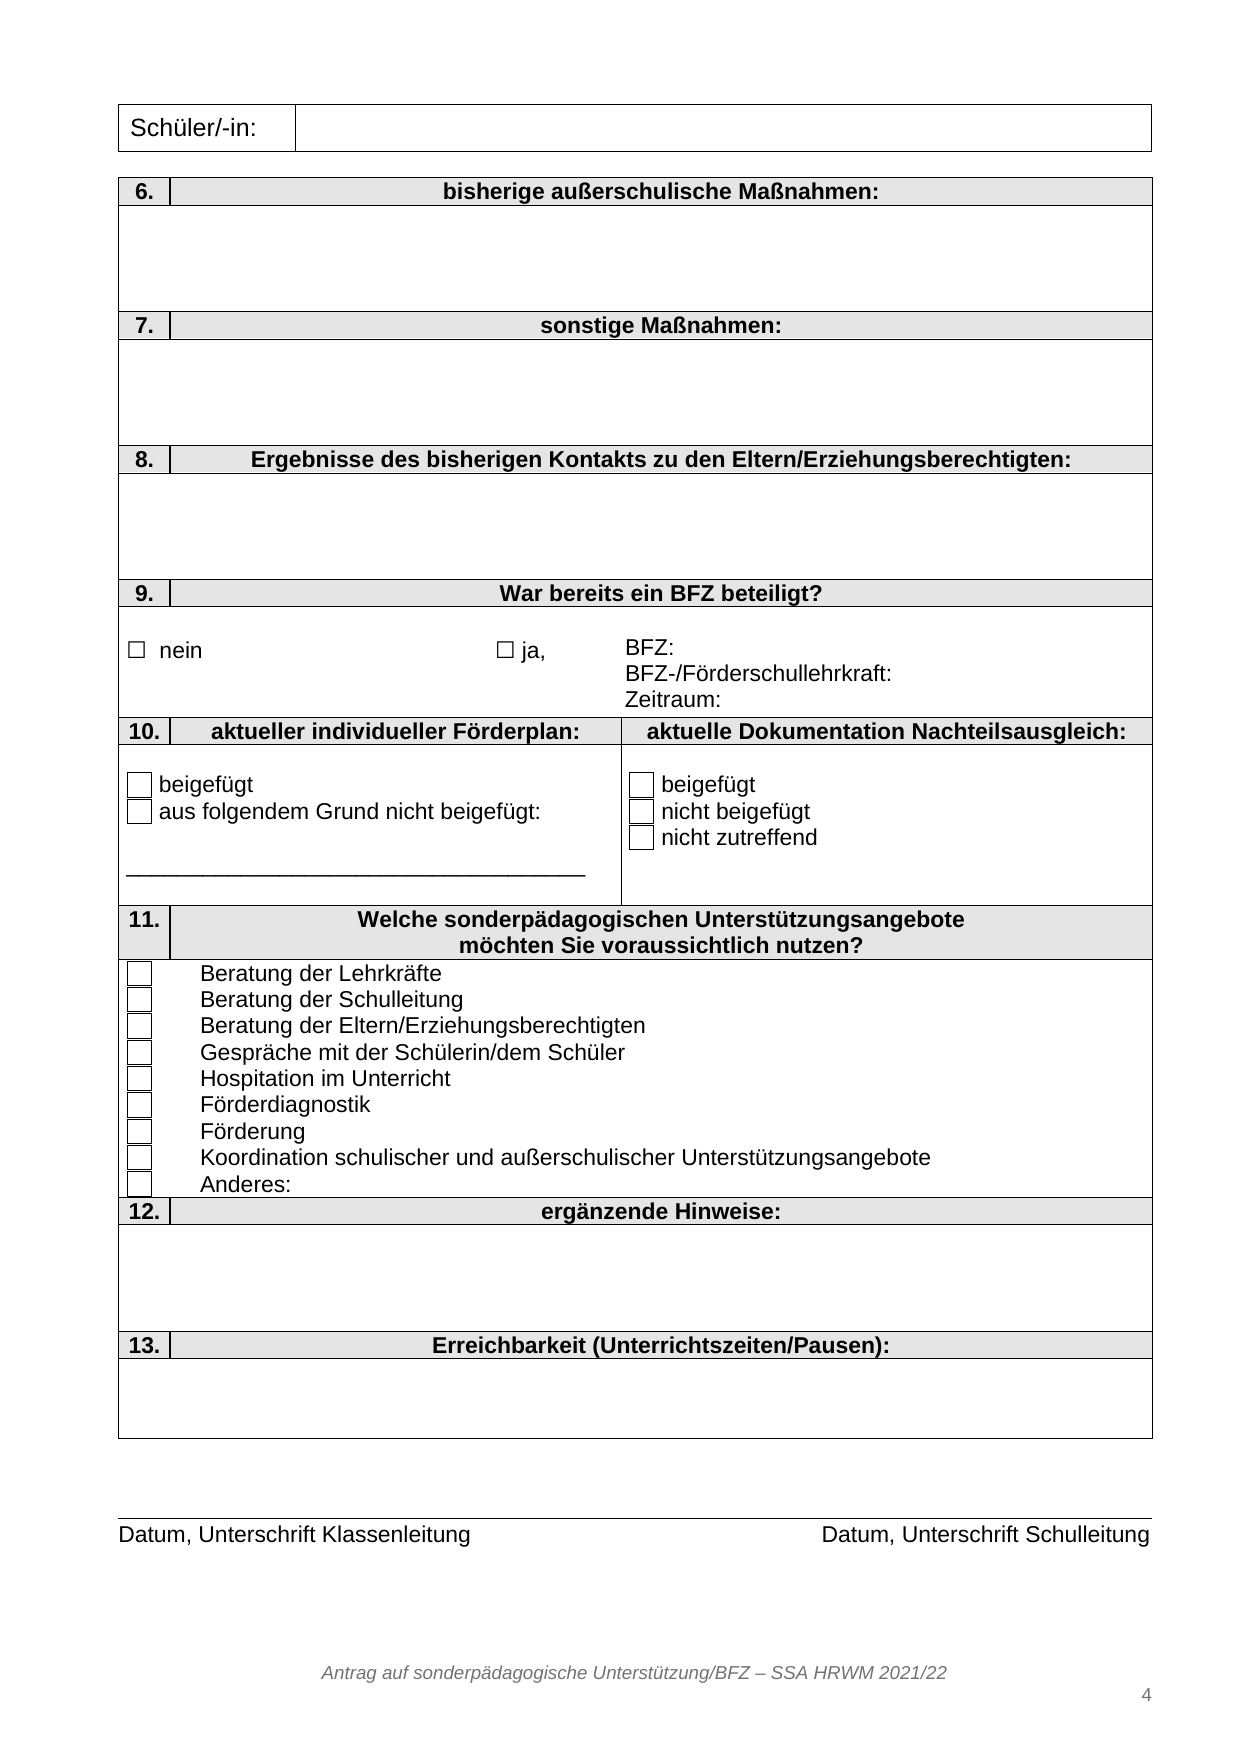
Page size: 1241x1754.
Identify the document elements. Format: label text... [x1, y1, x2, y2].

table_header bisherige außerschulische Maßnahmen: [171, 178, 1152, 205]
table_cell 7. [119, 312, 169, 338]
table_cell beigefügt aus folgendem Grund nicht beigefügt: ____________________________________ [119, 745, 621, 905]
table_cell 12. [119, 1198, 169, 1224]
table_cell War bereits ein BFZ beteiligt? [171, 580, 1152, 606]
table_cell ja, [488, 607, 621, 717]
table_cell 11. [119, 906, 169, 959]
table_cell 9. [119, 580, 169, 606]
table_cell ergänzende Hinweise: [171, 1198, 1152, 1224]
table_cell [119, 1359, 1152, 1438]
table_cell Ergebnisse des bisherigen Kontakts zu den Eltern/Erziehungsberechtigten: [171, 446, 1152, 472]
table_cell aktueller individueller Förderplan: [171, 718, 621, 744]
table_cell BFZ: BFZ-/Förderschullehrkraft: Zeitraum: [621, 607, 1152, 717]
table_cell 10. [119, 718, 169, 744]
text Datum, Unterschrift Klassenleitung Datum, Unterschrift Schulleitung [118, 1519, 1152, 1548]
table_cell nein [119, 607, 487, 717]
table_cell 8. [119, 446, 169, 472]
table_cell Welche sonderpädagogischen Unterstützungsangebote möchten Sie voraussichtlich nutzen? [171, 906, 1152, 959]
table_cell [119, 474, 1152, 579]
table_cell [119, 1225, 1152, 1331]
table_cell Erreichbarkeit (Unterrichtszeiten/Pausen): [171, 1332, 1152, 1358]
table_cell [119, 340, 1152, 445]
table_cell sonstige Maßnahmen: [171, 312, 1152, 338]
table_cell aktuelle Dokumentation Nachteilsausgleich: [622, 718, 1152, 744]
table_cell Beratung der Lehrkräfte Beratung der Schulleitung Beratung der Eltern/Erziehungsberechtigten Gespräche mit der Schülerin/dem Schüler Hospitation im Unterricht Förderdiagnostik Förderung Koordination schulischer und außerschulischer Unterstützungsangebote Anderes: [119, 960, 1152, 1197]
table_cell [119, 206, 1152, 311]
table_cell beigefügt nicht beigefügt nicht zutreffend [622, 745, 1152, 905]
table_header 6. [119, 178, 169, 205]
table_cell 13. [119, 1332, 169, 1358]
